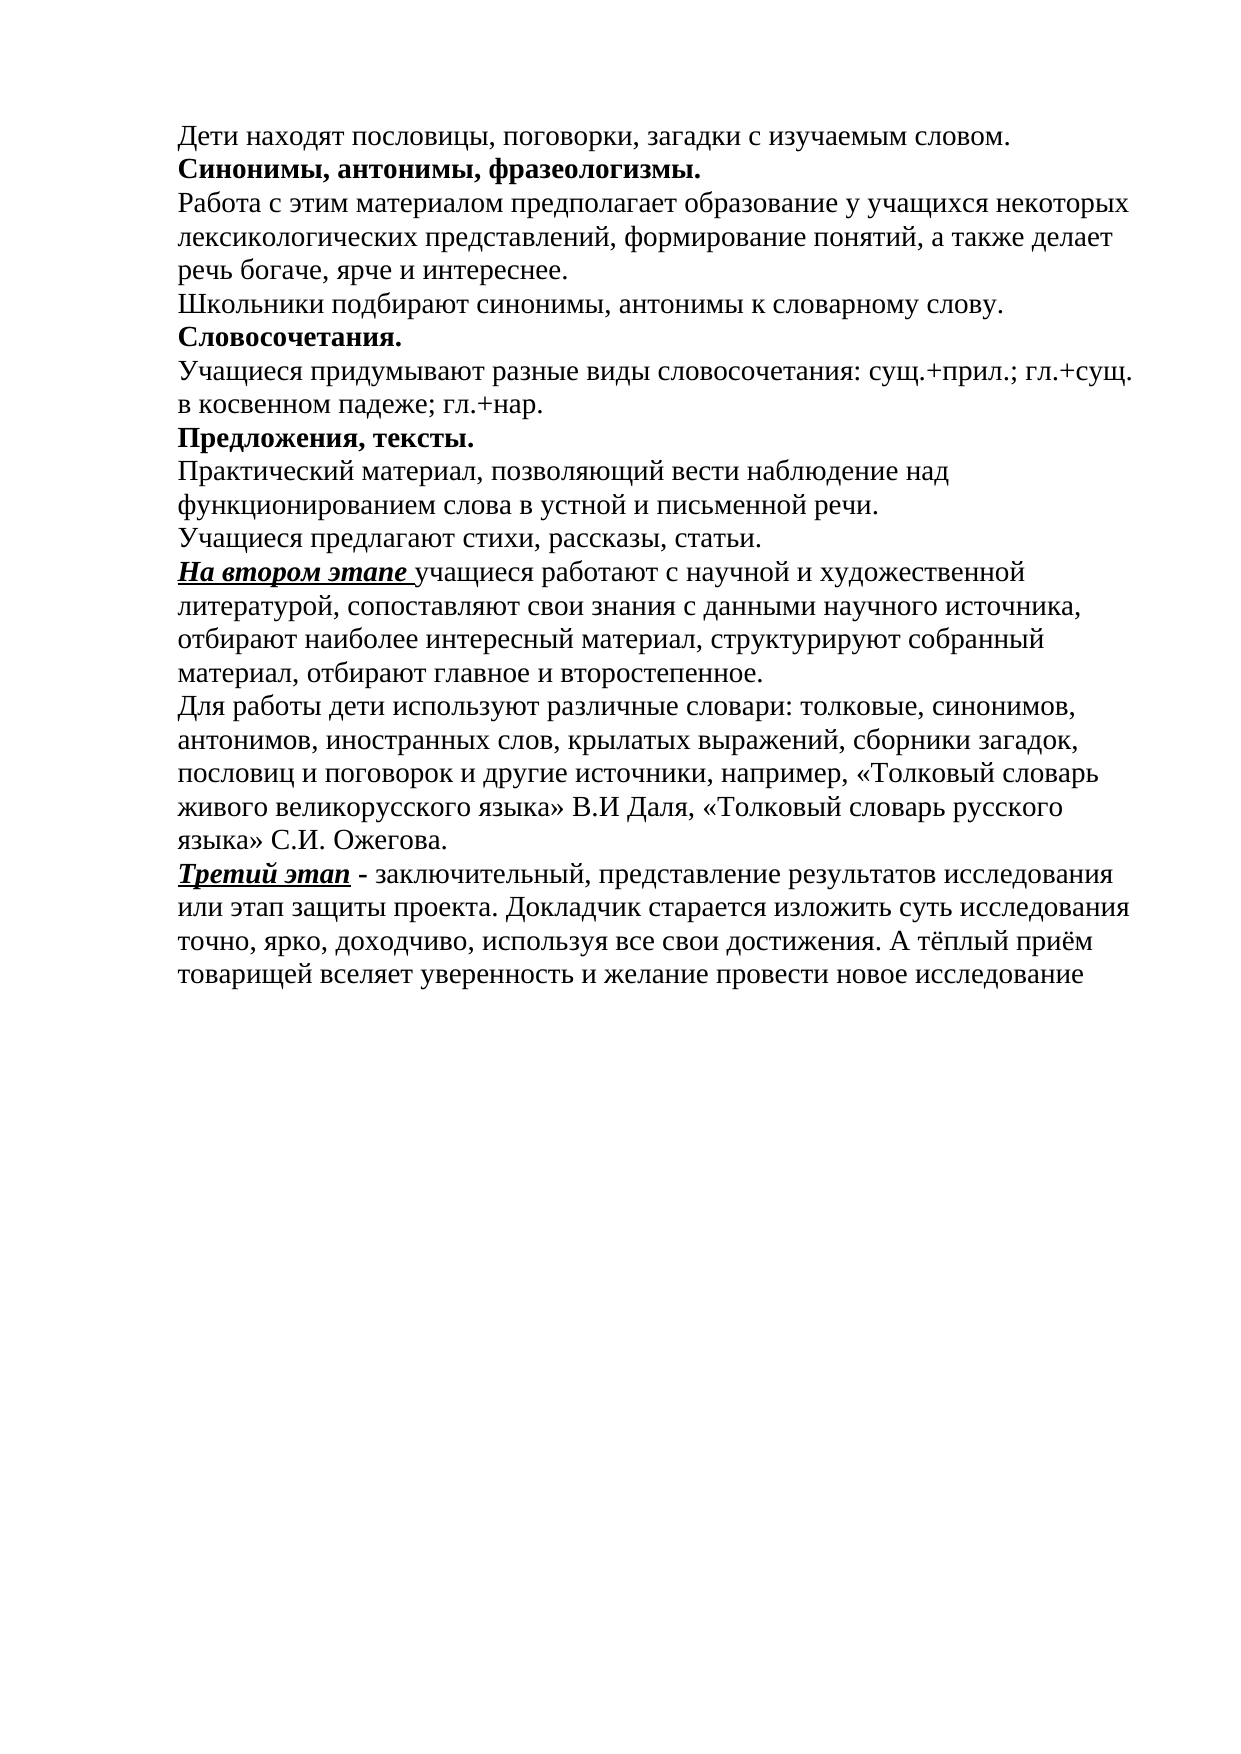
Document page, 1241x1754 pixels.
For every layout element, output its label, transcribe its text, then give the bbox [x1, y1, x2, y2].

text Учащиеся придумывают разные виды словосочетания: сущ.+прил.; гл.+сущ. в косвенном падеже; гл.+нар. [177, 353, 1152, 420]
text Работа с этим материалом предполагает образование у учащихся некоторых лексикологических представлений, формирование понятий, а также делает речь богаче, ярче и интереснее. [177, 185, 1152, 286]
text Синонимы, антонимы, фразеологизмы. [177, 152, 1152, 185]
text Учащиеся предлагают стихи, рассказы, статьи. [177, 521, 1152, 554]
text Школьники подбирают синонимы, антонимы к словарному слову. [177, 286, 1152, 319]
text Практический материал, позволяющий вести наблюдение над функционированием слова в устной и письменной речи. [177, 453, 1152, 521]
text Предложения, тексты. [177, 420, 1152, 453]
text Дети находят пословицы, поговорки, загадки с изучаемым словом. [177, 118, 1152, 152]
text Словосочетания. [177, 319, 1152, 353]
text Для работы дети используют различные словари: толковые, синонимов, антонимов, иностранных слов, крылатых выражений, сборники загадок, пословиц и поговорок и другие источники, например, «Толковый словарь живого великорусского языка» В.И Даля, «Толковый словарь русского языка» С.И. Ожегова. [177, 688, 1152, 856]
text На втором этапе учащиеся работают с научной и художественной литературой, сопоставляют свои знания с данными научного источника, отбирают наиболее интересный материал, структурируют собранный материал, отбирают главное и второстепенное. [177, 554, 1152, 688]
text Третий этап - заключительный, представление результатов исследования или этап защиты проекта. Докладчик старается изложить суть исследования точно, ярко, доходчиво, используя все свои достижения. А тёплый приём товарищей вселяет уверенность и желание провести новое исследование [177, 856, 1152, 990]
